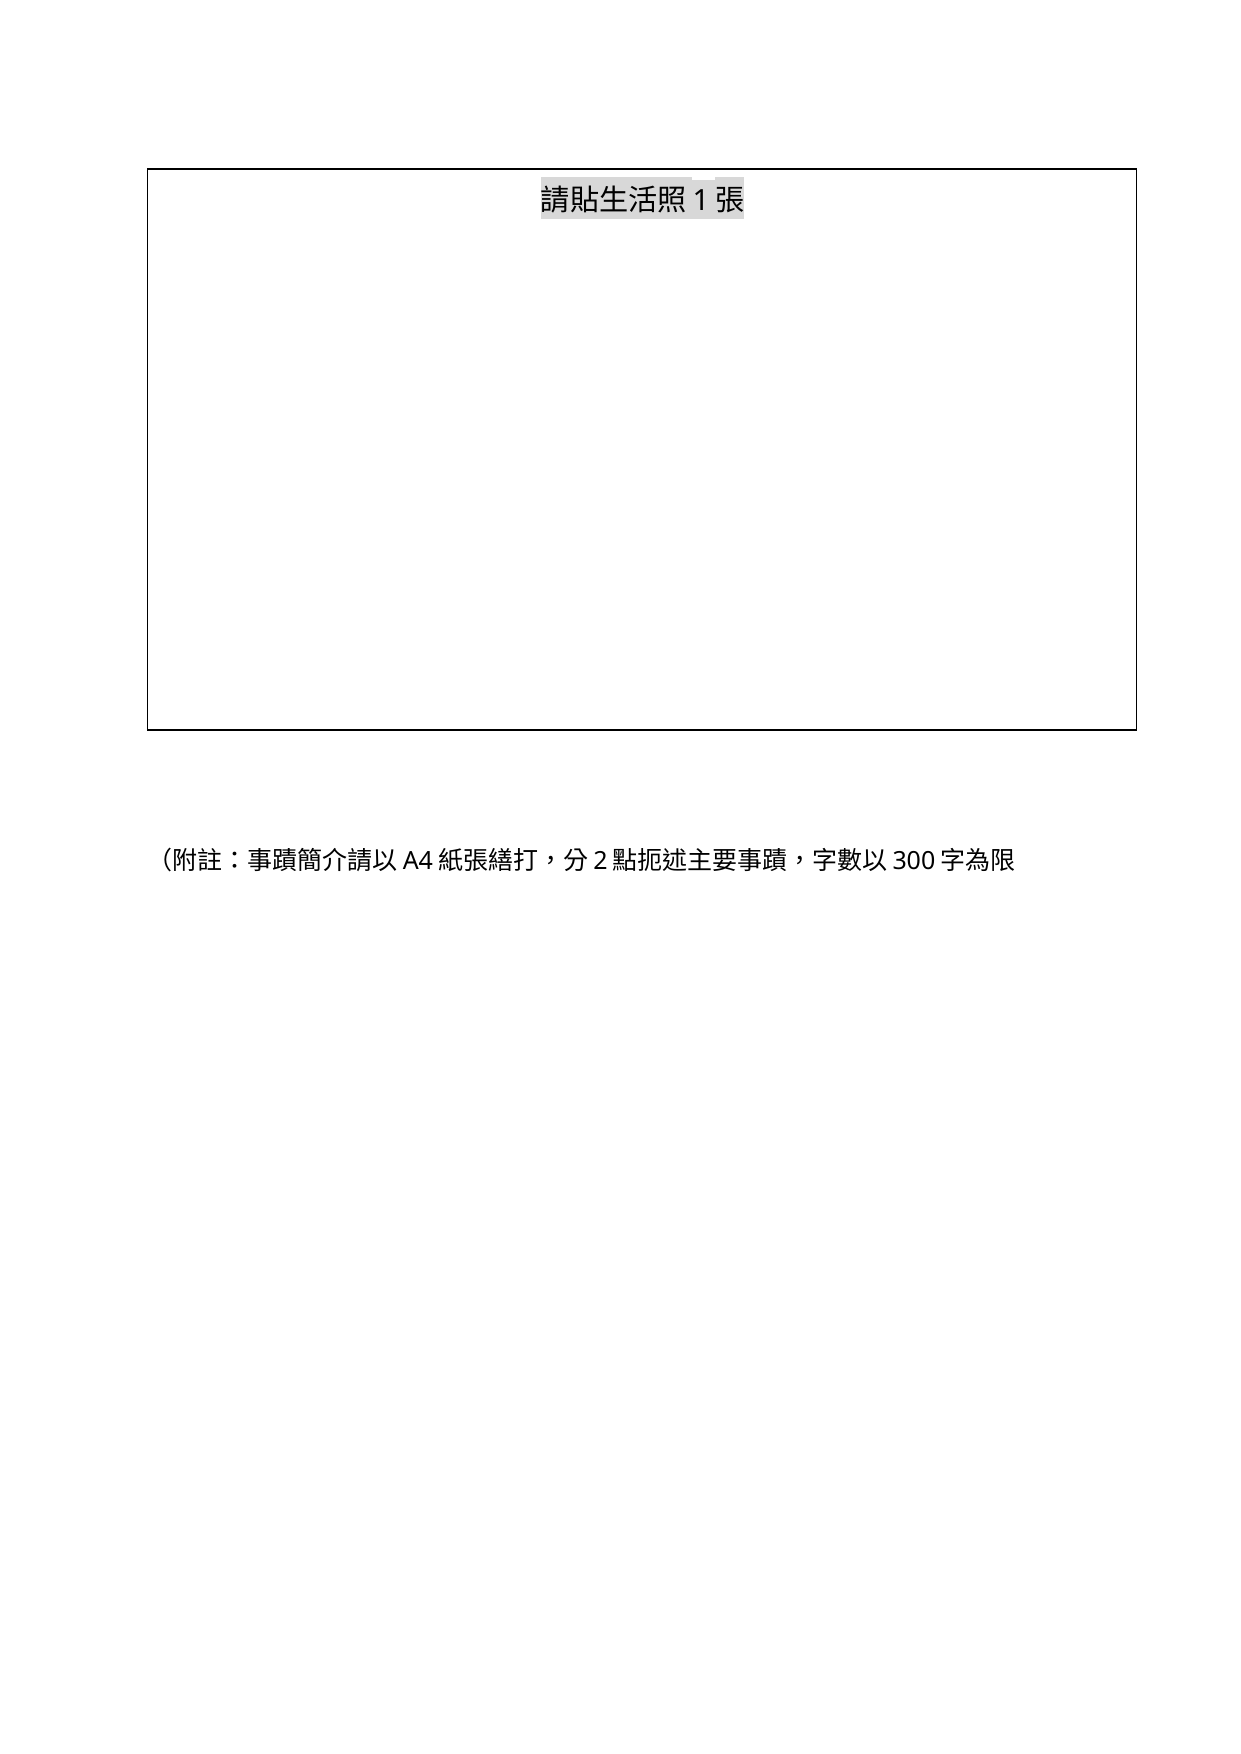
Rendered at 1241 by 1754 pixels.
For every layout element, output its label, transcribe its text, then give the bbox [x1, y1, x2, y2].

text （附註：事蹟簡介請以A4紙張繕打，分2點扼述主要事蹟，字數以300字為限 [148, 839, 1092, 877]
